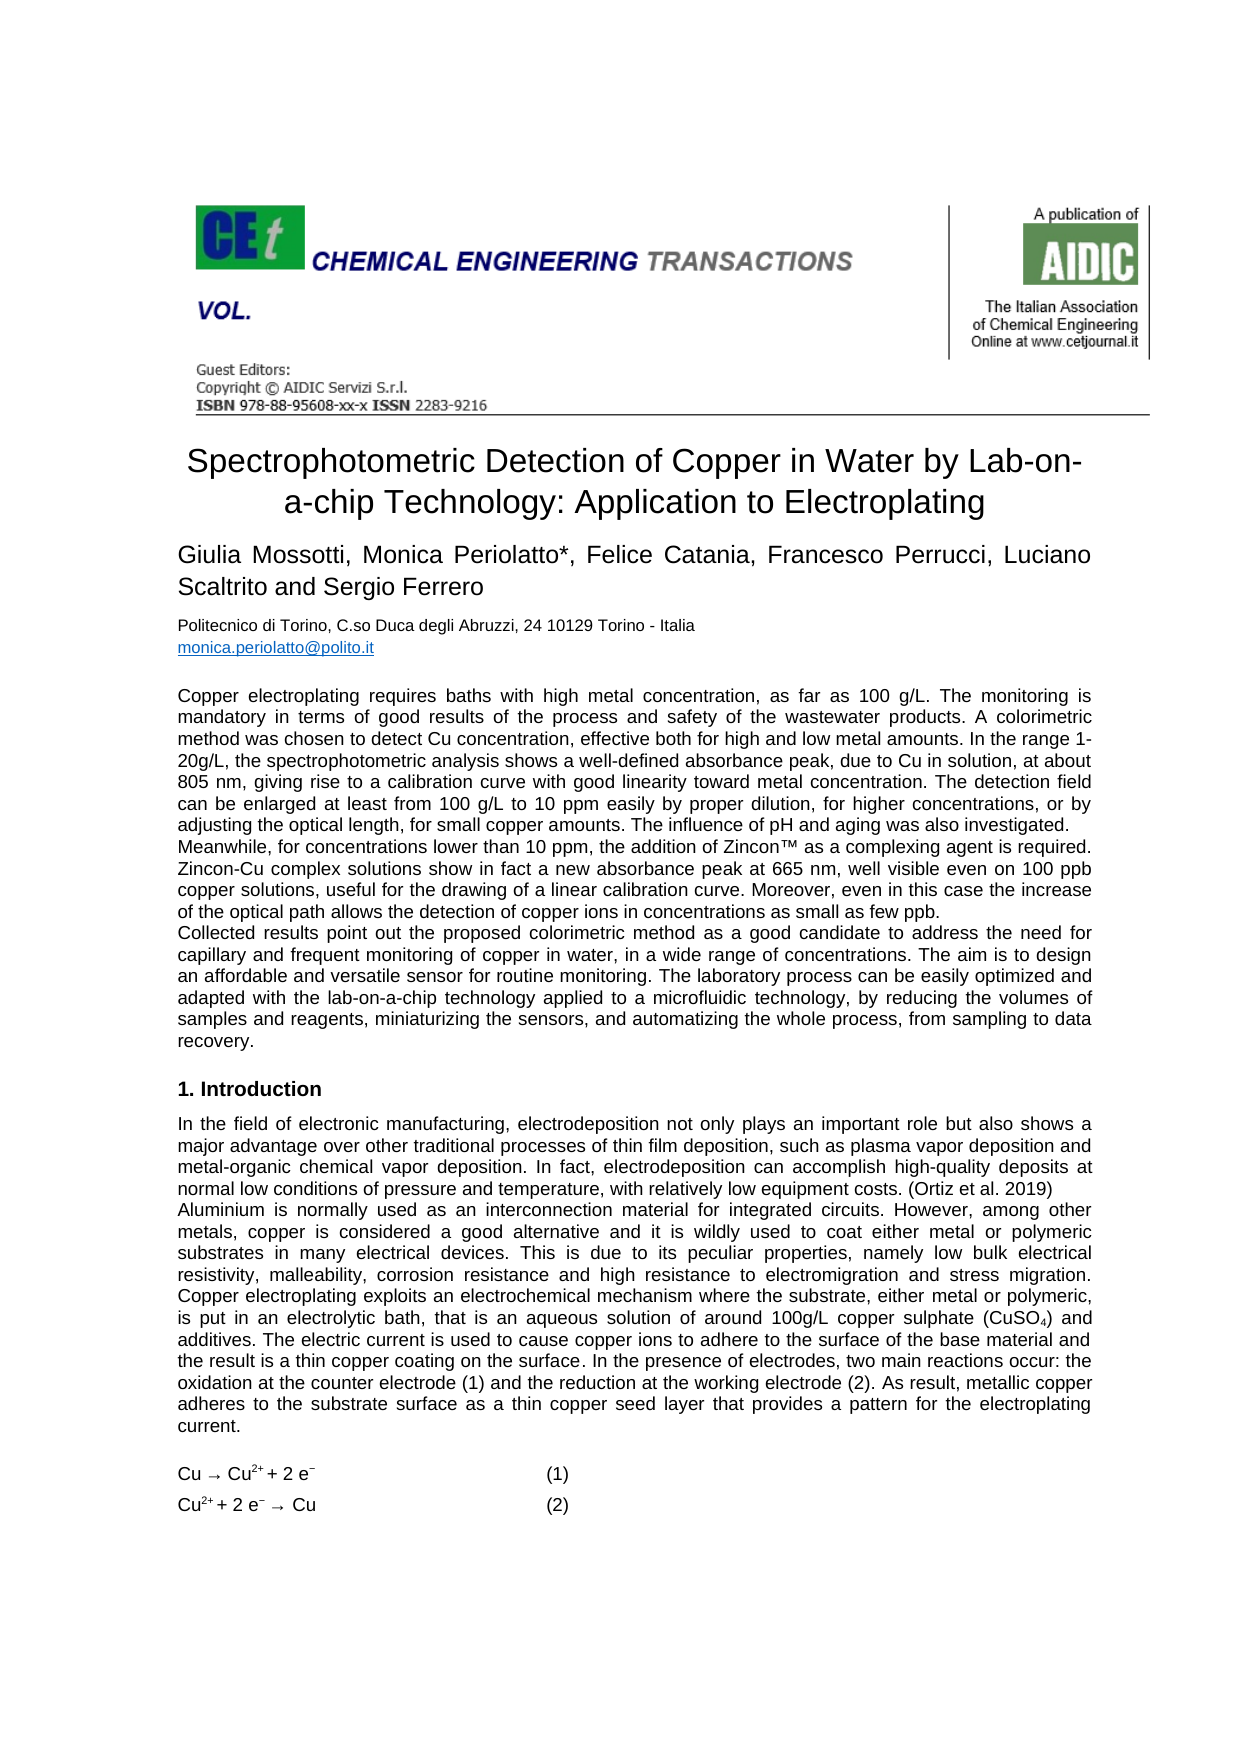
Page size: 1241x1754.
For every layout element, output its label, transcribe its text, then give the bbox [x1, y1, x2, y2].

text In the field of electronic manufacturing, electrodeposition not only plays an important role but also shows a major advantage over other traditional processes of thin film deposition, such as plasma vapor deposition and metal-organic chemical vapor deposition. In fact, electrodeposition can accomplish high-quality deposits at normal low conditions of pressure and temperature, with relatively low equipment costs. (Ortiz et al. 2019) [177, 1113, 1092, 1199]
text monica.periolatto@polito.it [177, 638, 1092, 657]
text Spectrophotometric Detection of Copper in Water by Lab-on-a-chip Technology: Application to Electroplating [177, 438, 1092, 521]
text Copper electroplating requires baths with high metal concentration, as far as 100 g/L. The monitoring is mandatory in terms of good results of the process and safety of the wastewater products. A colorimetric method was chosen to detect Cu concentration, effective both for high and low metal amounts. In the range 1-20g/L, the spectrophotometric analysis shows a well-defined absorbance peak, due to Cu in solution, at about 805 nm, giving rise to a calibration curve with good linearity toward metal concentration. The detection field can be enlarged at least from 100 g/L to 10 ppm easily by proper dilution, for higher concentrations, or by adjusting the optical length, for small copper amounts. The influence of pH and aging was also investigated. [177, 685, 1092, 836]
text Cu2+ + 2 e− → Cu (2) [177, 1494, 1092, 1515]
subtitle Introduction [177, 1076, 1092, 1100]
text Meanwhile, for concentrations lower than 10 ppm, the addition of Zincon™ as a complexing agent is required. Zincon-Cu complex solutions show in fact a new absorbance peak at 665 nm, well visible even on 100 ppb copper solutions, useful for the drawing of a linear calibration curve. Moreover, even in this case the increase of the optical path allows the detection of copper ions in concentrations as small as few ppb. [177, 836, 1092, 922]
picture [177, 177, 1182, 438]
text Politecnico di Torino, C.so Duca degli Abruzzi, 24 10129 Torino - Italia [177, 616, 1092, 635]
text Collected results point out the proposed colorimetric method as a good candidate to address the need for capillary and frequent monitoring of copper in water, in a wide range of concentrations. The aim is to design an affordable and versatile sensor for routine monitoring. The laboratory process can be easily optimized and adapted with the lab-on-a-chip technology applied to a microfluidic technology, by reducing the volumes of samples and reagents, miniaturizing the sensors, and automatizing the whole process, from sampling to data recovery. [177, 922, 1092, 1051]
text Giulia Mossotti, Monica Periolatto*, Felice Catania, Francesco Perrucci, Luciano Scaltrito and Sergio Ferrero [177, 540, 1092, 601]
text Cu → Cu2+ + 2 e− (1) [177, 1463, 1092, 1484]
text Aluminium is normally used as an interconnection material for integrated circuits. However, among other metals, copper is considered a good alternative and it is wildly used to coat either metal or polymeric substrates in many electrical devices. This is due to its peculiar properties, namely low bulk electrical resistivity, malleability, corrosion resistance and high resistance to electromigration and stress migration. Copper electroplating exploits an electrochemical mechanism where the substrate, either metal or polymeric, is put in an electrolytic bath, that is an aqueous solution of around 100g/L copper sulphate (CuSO4) and additives. The electric current is used to cause copper ions to adhere to the surface of the base material and the result is a thin copper coating on the surface. In the presence of electrodes, two main reactions occur: the oxidation at the counter electrode (1) and the reduction at the working electrode (2). As result, metallic copper adheres to the substrate surface as a thin copper seed layer that provides a pattern for the electroplating current. [177, 1199, 1092, 1436]
